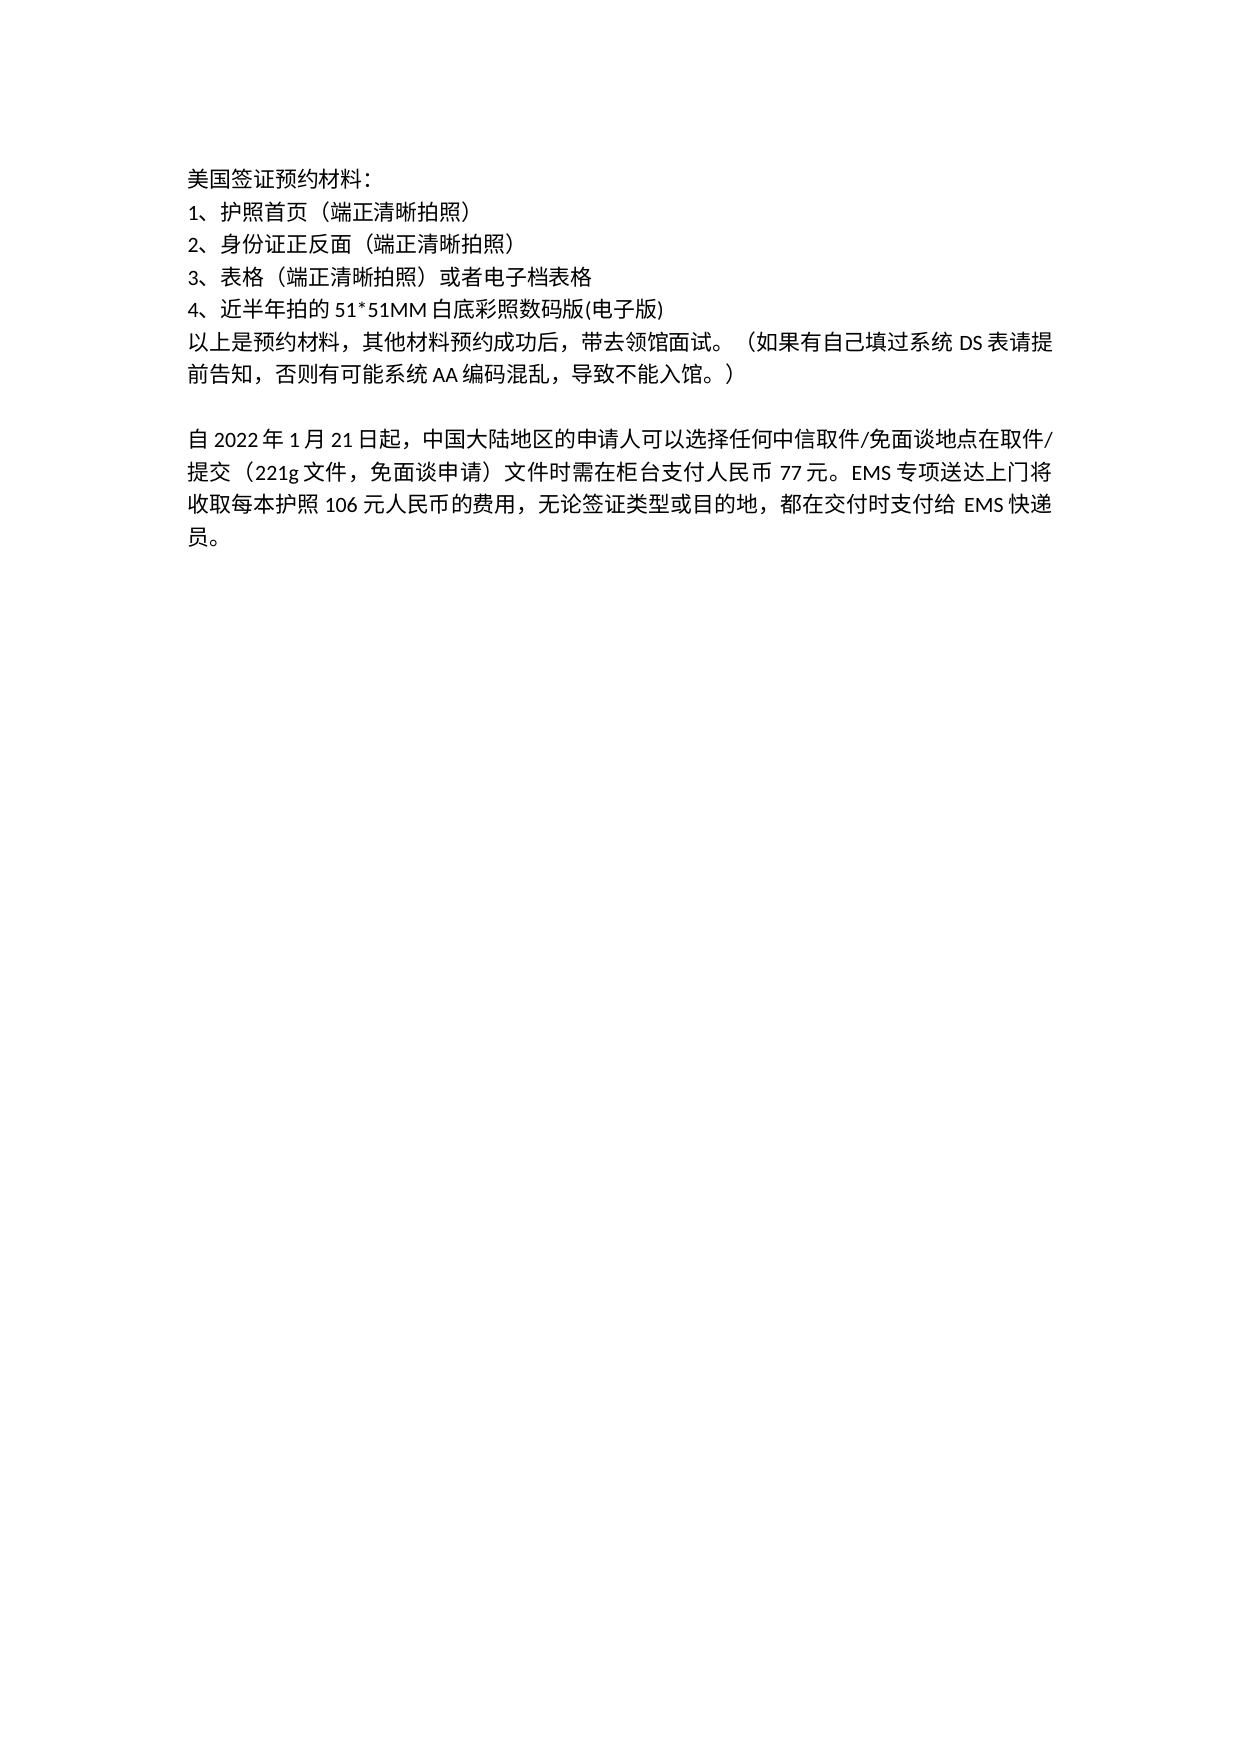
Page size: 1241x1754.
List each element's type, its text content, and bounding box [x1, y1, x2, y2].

text 美国签证预约材料： 1、护照首页（端正清晰拍照） 2、身份证正反面（端正清晰拍照） 3、表格（端正清晰拍照）或者电子档表格 4、近半年拍的51*51MM白底彩照数码版(电子版) 以上是预约材料，其他材料预约成功后，带去领馆面试。（如果有自己填过系统DS表请提前告知，否则有可能系统AA编码混乱，导致不能入馆。） 自2022年1月21日起，中国大陆地区的申请人可以选择任何中信取件/免面谈地点在取件/提交（221g文件，免面谈申请）文件时需在柜台支付人民币77元。EMS专项送达上门将收取每本护照106 元人民币的费用，无论签证类型或目的地，都在交付时支付给 EMS 快递员。 [187, 162, 1053, 552]
